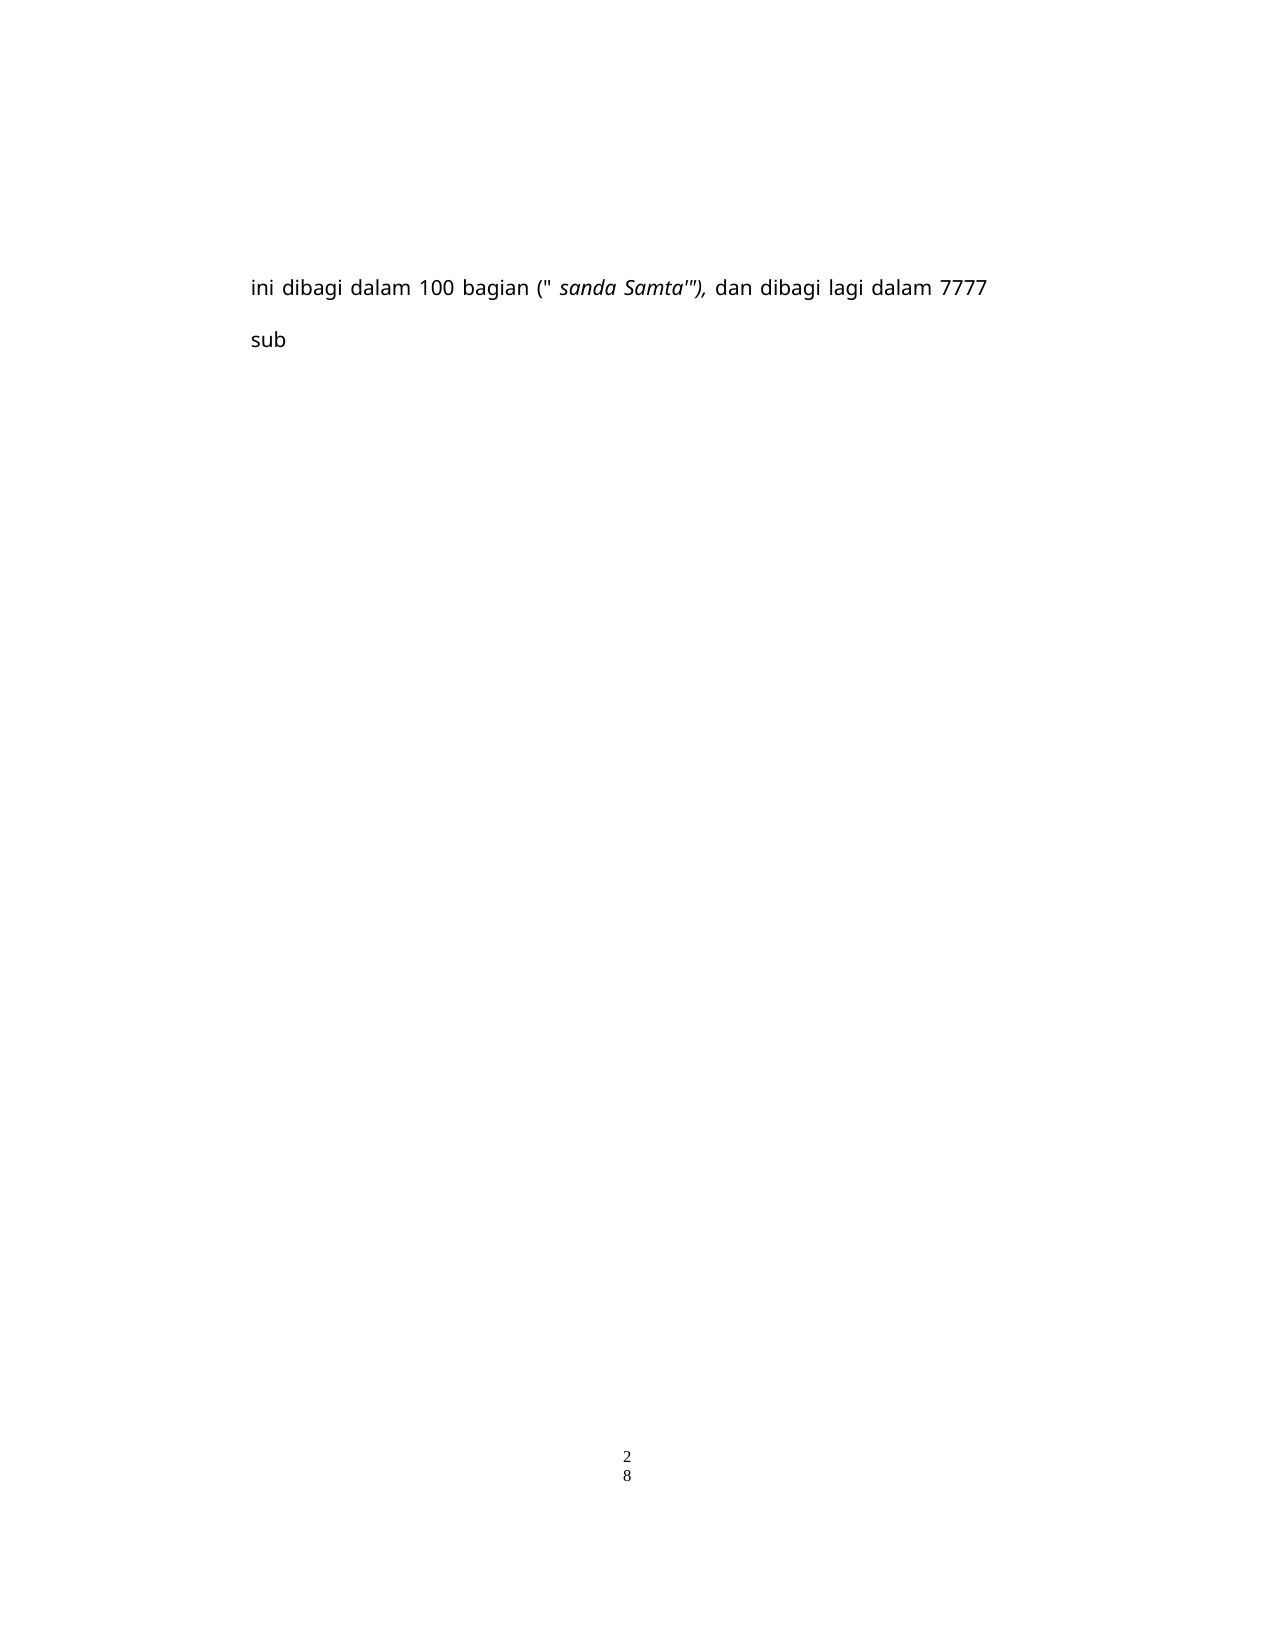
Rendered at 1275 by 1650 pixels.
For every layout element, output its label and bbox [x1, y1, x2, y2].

text [251, 254, 987, 358]
